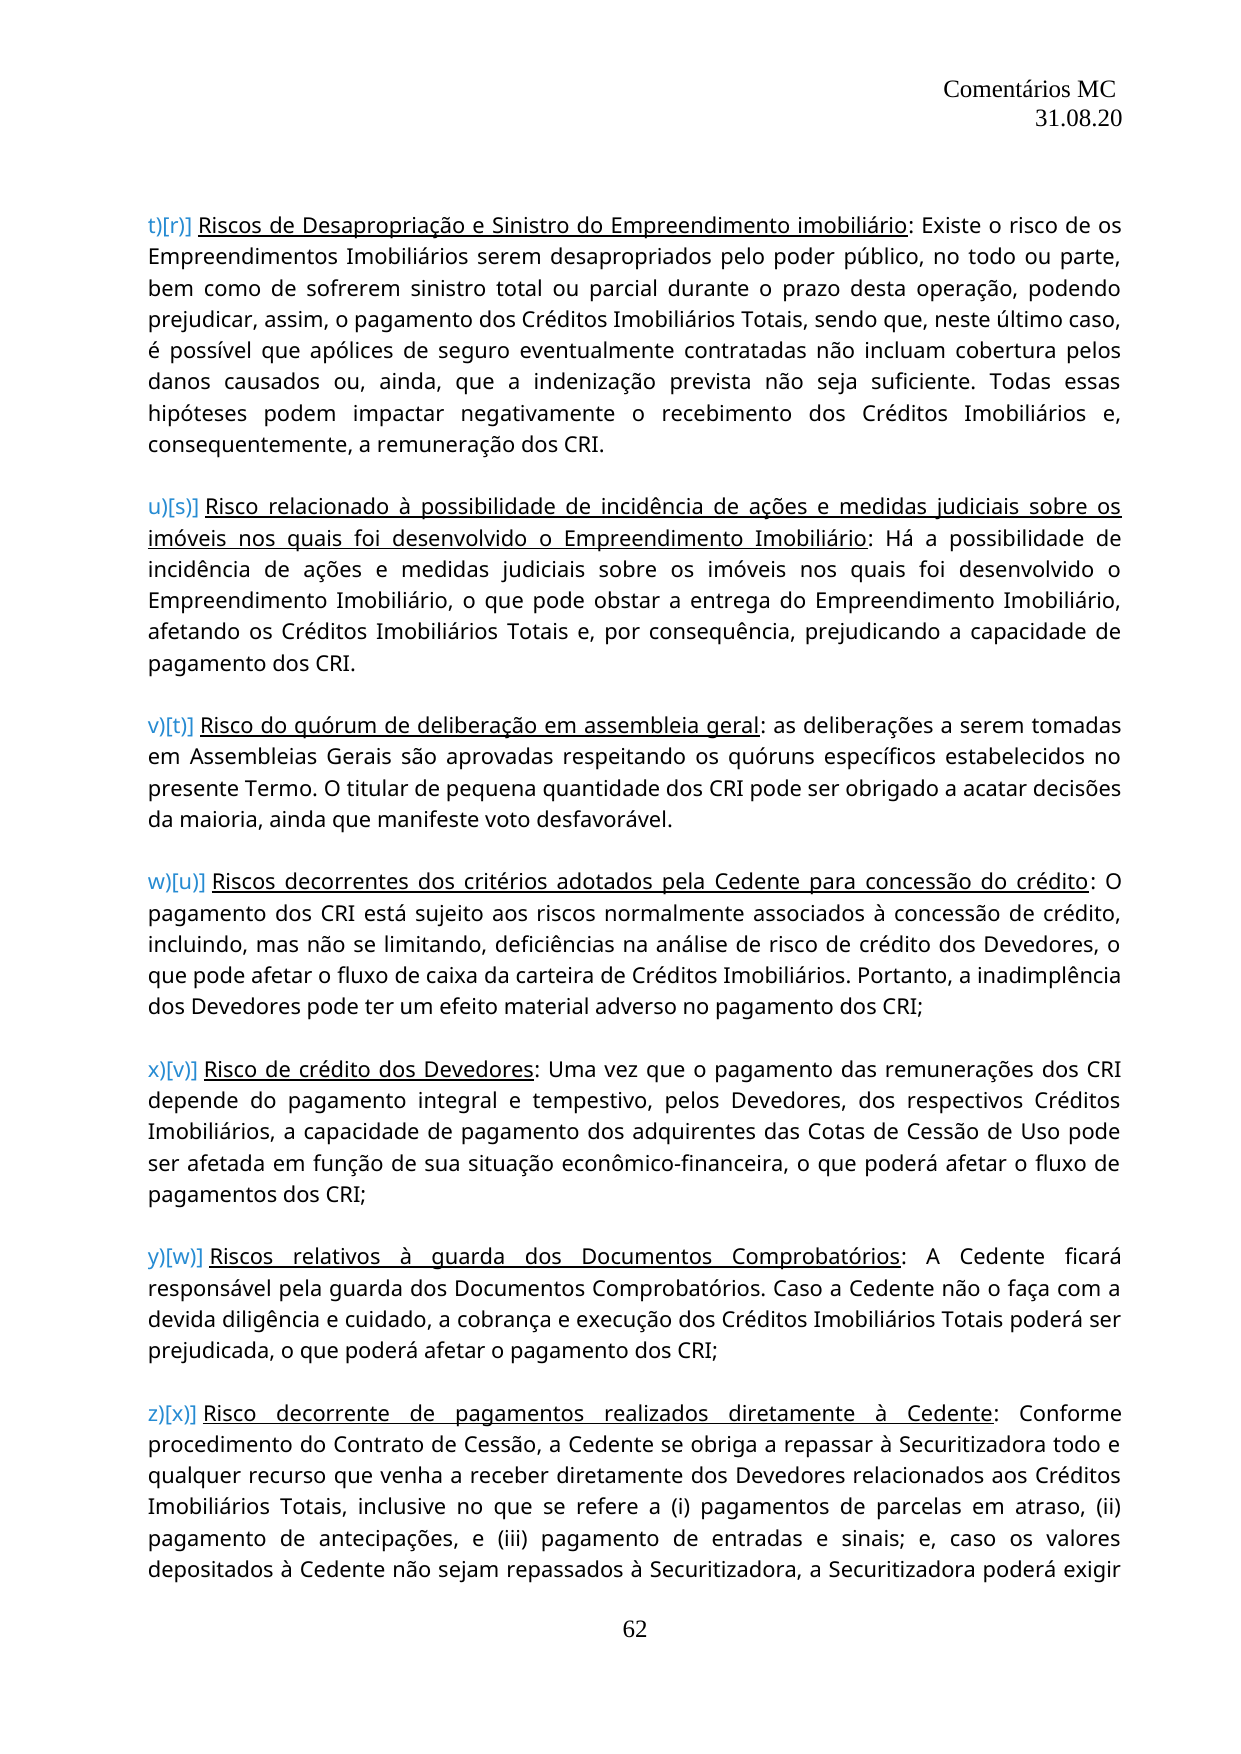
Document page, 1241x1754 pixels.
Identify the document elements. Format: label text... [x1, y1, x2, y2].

list Riscos de Desapropriação e Sinistro do Empreendimento imobiliário: Existe o risco de os Empreendimentos Imobiliários serem desapropriados pelo poder público, no todo ou parte, bem como de sofrerem sinistro total ou parcial durante o prazo desta operação, podendo prejudicar, assim, o pagamento dos Créditos Imobiliários Totais, sendo que, neste último caso, é possível que apólices de seguro eventualmente contratadas não incluam cobertura pelos danos causados ou, ainda, que a indenização prevista não seja suficiente. Todas essas hipóteses podem impactar negativamente o recebimento dos Créditos Imobiliários e, consequentemente, a remuneração dos CRI. [148, 208, 1122, 458]
list Risco de crédito dos Devedores: Uma vez que o pagamento das remunerações dos CRI depende do pagamento integral e tempestivo, pelos Devedores, dos respectivos Créditos Imobiliários, a capacidade de pagamento dos adquirentes das Cotas de Cessão de Uso pode ser afetada em função de sua situação econômico-financeira, o que poderá afetar o fluxo de pagamentos dos CRI; [148, 1052, 1122, 1208]
list Riscos relativos à guarda dos Documentos Comprobatórios: A Cedente ficará responsável pela guarda dos Documentos Comprobatórios. Caso a Cedente não o faça com a devida diligência e cuidado, a cobrança e execução dos Créditos Imobiliários Totais poderá ser prejudicada, o que poderá afetar o pagamento dos CRI; [148, 1240, 1122, 1365]
list Riscos decorrentes dos critérios adotados pela Cedente para concessão do crédito: O pagamento dos CRI está sujeito aos riscos normalmente associados à concessão de crédito, incluindo, mas não se limitando, deficiências na análise de risco de crédito dos Devedores, o que pode afetar o fluxo de caixa da carteira de Créditos Imobiliários. Portanto, a inadimplência dos Devedores pode ter um efeito material adverso no pagamento dos CRI; [148, 865, 1122, 1021]
list Risco do quórum de deliberação em assembleia geral: as deliberações a serem tomadas em Assembleias Gerais são aprovadas respeitando os quóruns específicos estabelecidos no presente Termo. O titular de pequena quantidade dos CRI pode ser obrigado a acatar decisões da maioria, ainda que manifeste voto desfavorável. [148, 708, 1122, 833]
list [148, 1396, 1122, 1583]
list Risco relacionado à possibilidade de incidência de ações e medidas judiciais sobre os imóveis nos quais foi desenvolvido o Empreendimento Imobiliário: Há a possibilidade de incidência de ações e medidas judiciais sobre os imóveis nos quais foi desenvolvido o Empreendimento Imobiliário, o que pode obstar a entrega do Empreendimento Imobiliário, afetando os Créditos Imobiliários Totais e, por consequência, prejudicando a capacidade de pagamento dos CRI. [148, 490, 1122, 677]
